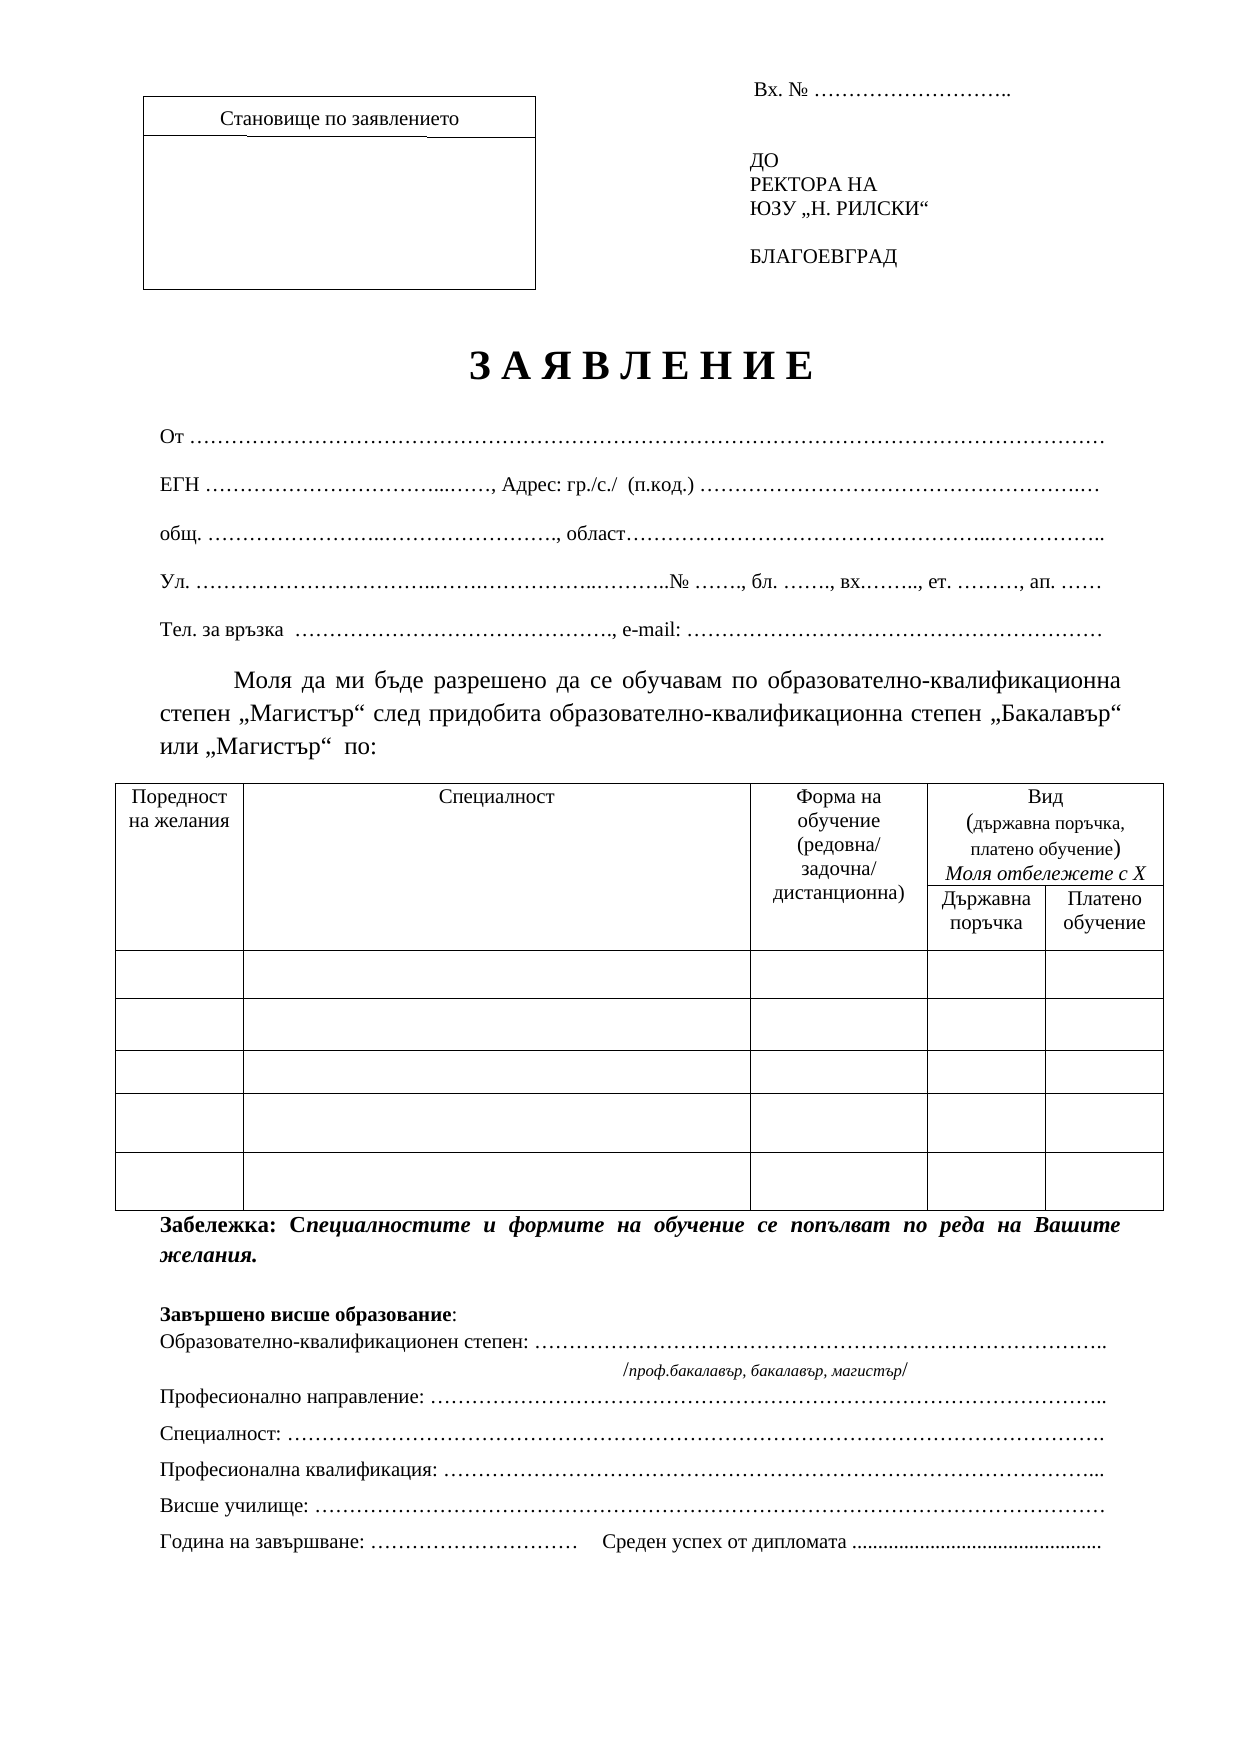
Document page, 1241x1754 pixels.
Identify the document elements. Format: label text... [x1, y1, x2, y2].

table_cell [244, 999, 750, 1050]
text Висше училище: …………………………………………………………………………………………………… [159, 1492, 1122, 1517]
table_cell Платено обучение [1046, 886, 1163, 950]
text РЕКТОРА НА [749, 172, 1122, 196]
text БЛАГОЕВГРАД [749, 244, 1122, 268]
table_cell [928, 1153, 1045, 1210]
table_cell [244, 1153, 750, 1210]
table_header Специалност [244, 784, 750, 950]
text ЮЗУ „Н. РИЛСКИ“ [749, 196, 1122, 220]
table_cell [751, 1094, 927, 1152]
table_cell [751, 1051, 927, 1093]
table_cell [116, 1051, 243, 1093]
text Ул. ……………………………..…….……………..………..№ ……., бл. ……., вх.…….., ет. ………, ап. …… [159, 568, 1122, 593]
table_cell [751, 951, 927, 998]
table_header Вид (държавна поръчка, платено обучение) Моля отбележете с Х [928, 784, 1163, 885]
text Професионално направление: …………………………………………………………………………………….. [159, 1384, 1122, 1408]
table_cell [116, 951, 243, 998]
table_cell [928, 1094, 1045, 1152]
table_cell [928, 1051, 1045, 1093]
table_cell [1046, 999, 1163, 1050]
table_header Форма на обучение (редовна/ задочна/ дистанционна) [751, 784, 927, 950]
table_cell [928, 951, 1045, 998]
table_cell [244, 951, 750, 998]
text Специалност: ………………………………………………………………………………………………………. [159, 1420, 1122, 1444]
table_cell [244, 1051, 750, 1093]
text Тел. за връзка ………………………………………., е-mail: …………………………………………………… [159, 617, 1122, 641]
text Образователно-квалификационен степен: ……………………………………………………………………….. [159, 1329, 1122, 1353]
text От …………………………………………………………………………………………………………………… [159, 424, 1122, 448]
text Моля да ми бъде разрешено да се обучавам по образователно-квалификационна степен „Магистър“ след придобита образователно-квалификационна степен „Бакалавър“ или „Магистър“ по: [159, 665, 1122, 759]
text Година на завършване: ………………………… Среден успех от дипломата ................................................ [159, 1528, 1122, 1553]
table_cell [1046, 1153, 1163, 1210]
table_cell [928, 999, 1045, 1050]
table_cell Държавна поръчка [928, 886, 1045, 950]
text З А Я В Л Е Н И Е [159, 340, 1122, 388]
table_cell [116, 1094, 243, 1152]
table_cell [751, 1153, 927, 1210]
text /проф.бакалавър, бакалавър, магистър/ [159, 1357, 1122, 1381]
table_cell [1046, 1051, 1163, 1093]
table_cell [1046, 1094, 1163, 1152]
text Забележка: Специалностите и формите на обучение се попълват по реда на Вашите желания. [159, 1211, 1122, 1267]
text ДО [749, 148, 1122, 172]
table_cell [116, 1153, 243, 1210]
text Завършено висше образование: [159, 1302, 1122, 1326]
text Професионална квалификация: …………………………………………………………………………………... [159, 1456, 1122, 1481]
table_cell [1046, 951, 1163, 998]
table_cell [244, 1094, 750, 1152]
table_header Поредност на желания [116, 784, 243, 950]
text ЕГН ……………………………...……, Адрес: гр./с./ (п.код.) ……………………………………………….… общ. ……………………..……………………., област……………………………………………..…………….. [159, 472, 1122, 544]
table_cell [751, 999, 927, 1050]
table_cell [116, 999, 243, 1050]
